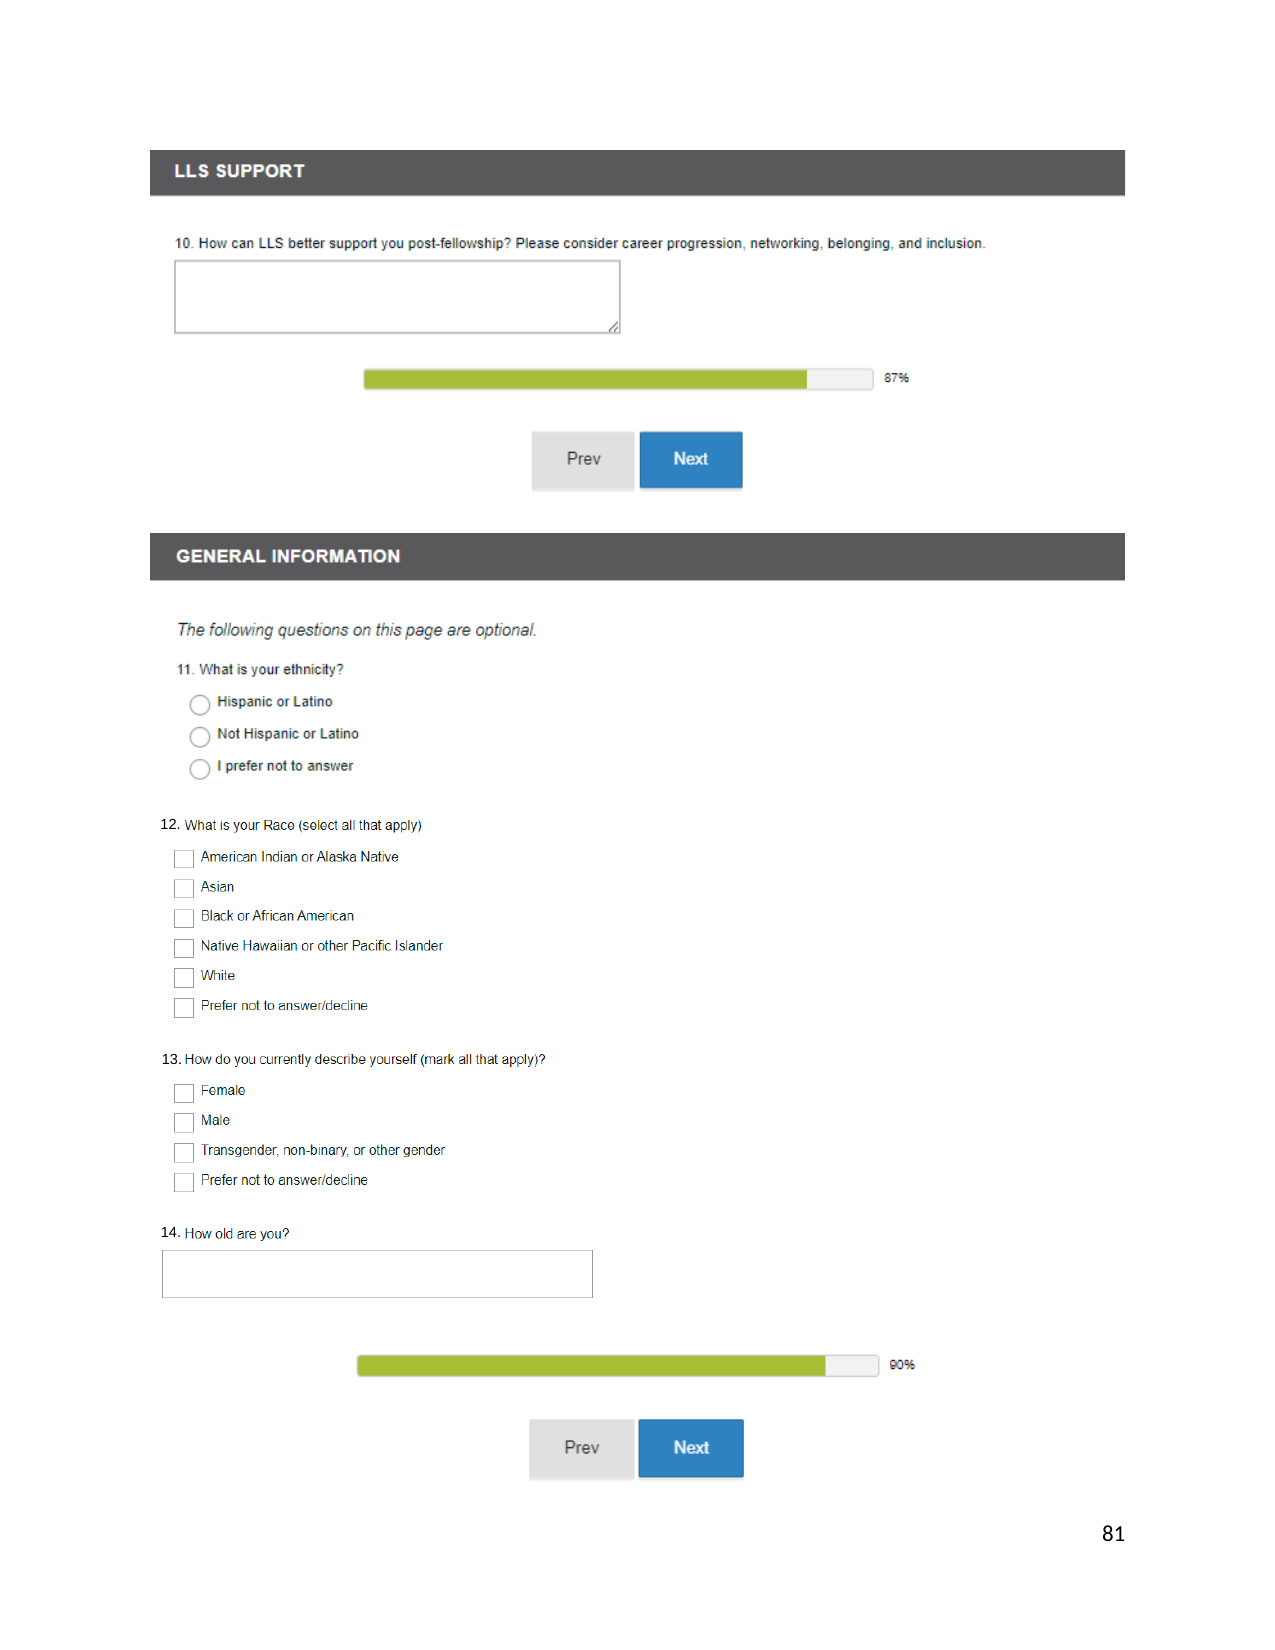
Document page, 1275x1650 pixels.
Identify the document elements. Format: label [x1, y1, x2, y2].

picture [150, 150, 1125, 515]
picture [150, 1331, 1125, 1496]
picture [150, 533, 1125, 791]
picture [150, 809, 1026, 1313]
